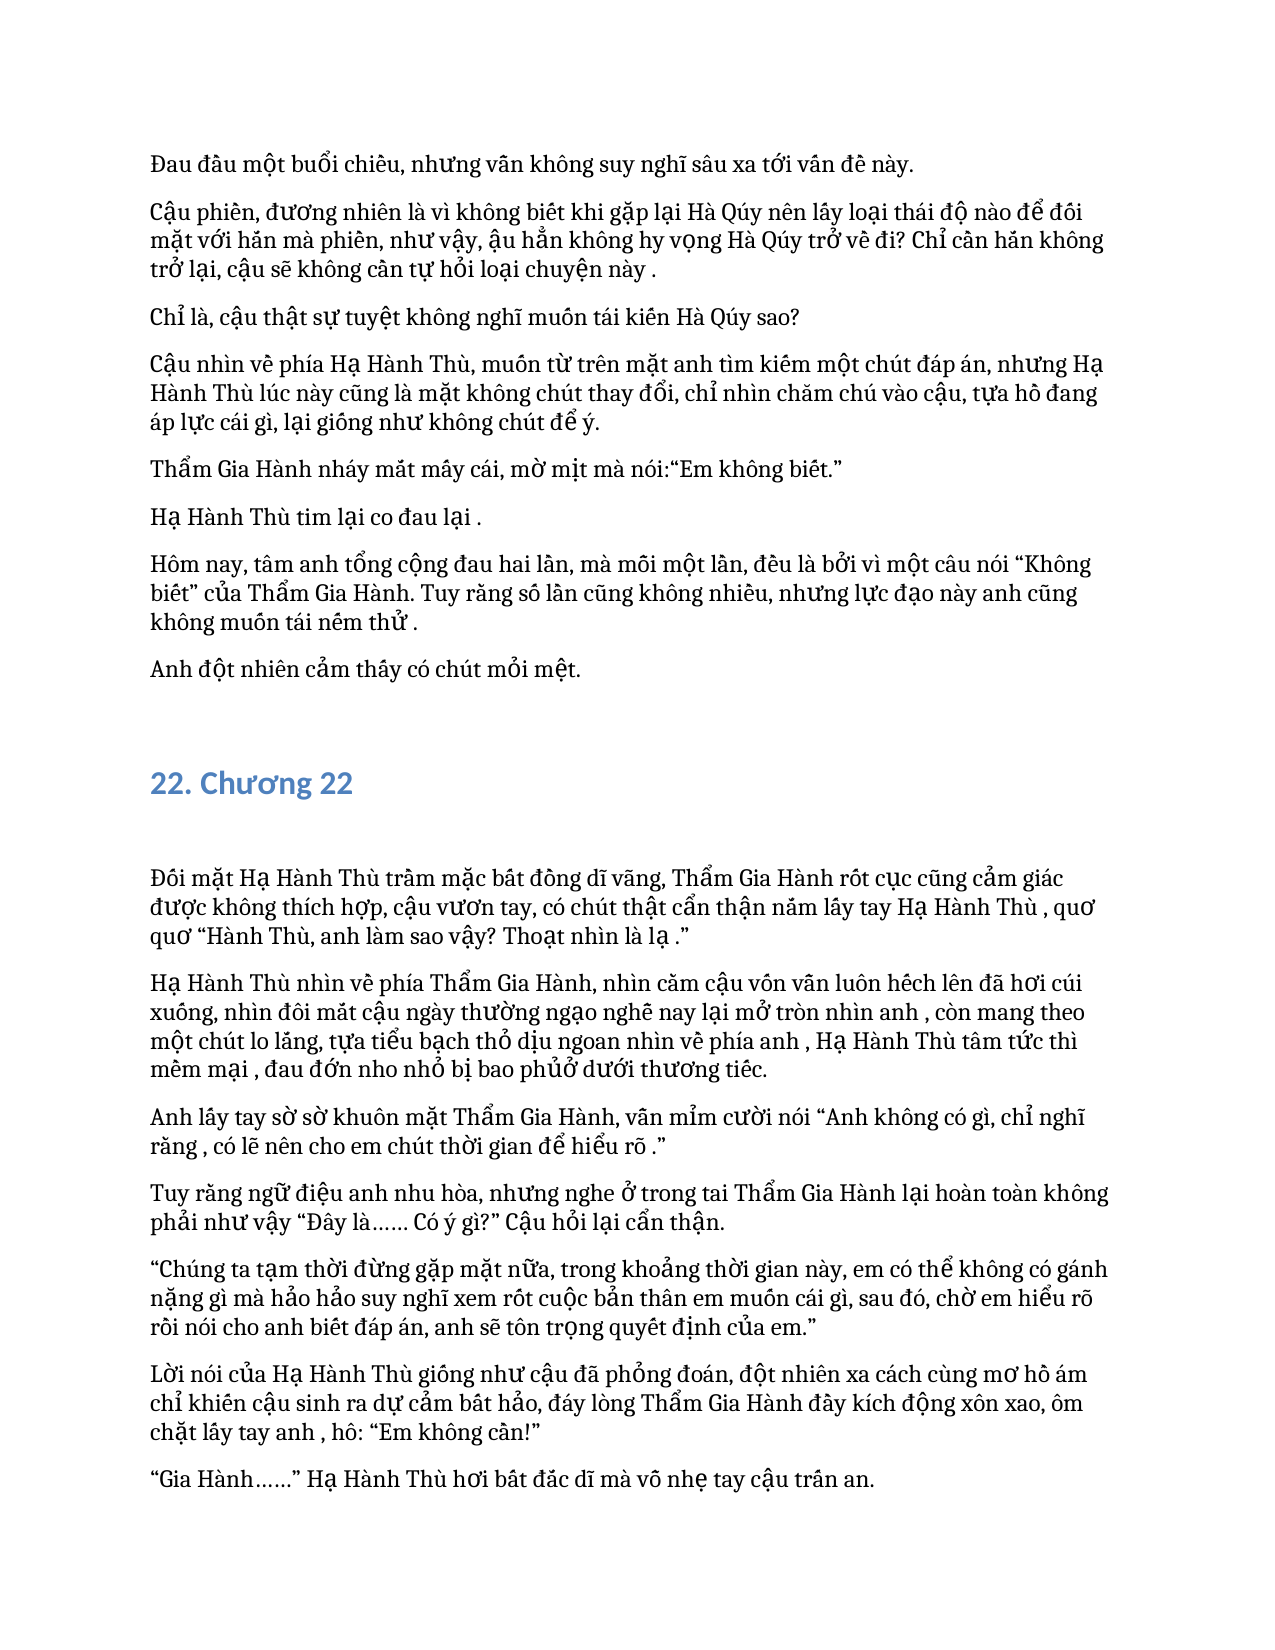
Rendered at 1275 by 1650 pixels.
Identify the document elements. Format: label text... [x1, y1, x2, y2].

text Hạ Hành Thù tim lại co đau lại . [150, 502, 1125, 531]
text Thẩm Gia Hành nháy mắt mấy cái, mờ mịt mà nói:“Em không biết.” [150, 455, 1125, 484]
text Cậu phiền, đương nhiên là vì không biết khi gặp lại Hà Qúy nên lấy loại thái độ nào để đối mặt với hắn mà phiền, như vậy, ậu hẳn không hy vọng Hà Qúy trở về đi? Chỉ cần hắn không trở lại, cậu sẽ không cần tự hỏi loại chuyện này . [150, 197, 1125, 284]
text “Gia Hành……” Hạ Hành Thù hơi bất đắc dĩ mà vỗ nhẹ tay cậu trấn an. [150, 1465, 1125, 1494]
text Chỉ là, cậu thật sự tuyệt không nghĩ muốn tái kiến Hà Qúy sao? [150, 302, 1125, 331]
text Anh lấy tay sờ sờ khuôn mặt Thẩm Gia Hành, vẫn mỉm cười nói “Anh không có gì, chỉ nghĩ rằng , có lẽ nên cho em chút thời gian để hiểu rõ .” [150, 1103, 1125, 1160]
text Đối mặt Hạ Hành Thù trầm mặc bất đồng dĩ vãng, Thẩm Gia Hành rốt cục cũng cảm giác được không thích hợp, cậu vươn tay, có chút thật cẩn thận nắm lấy tay Hạ Hành Thù , quơ quơ “Hành Thù, anh làm sao vậy? Thoạt nhìn là lạ .” [150, 807, 1125, 950]
text Hôm nay, tâm anh tổng cộng đau hai lần, mà mỗi một lần, đều là bởi vì một câu nói “Không biết” của Thẩm Gia Hành. Tuy rằng số lần cũng không nhiều, nhưng lực đạo này anh cũng không muốn tái nếm thử . [150, 550, 1125, 636]
subtitle 22. Chương 22 [150, 762, 1125, 803]
text Lời nói của Hạ Hành Thù giống như cậu đã phỏng đoán, đột nhiên xa cách cùng mơ hồ ám chỉ khiến cậu sinh ra dự cảm bất hảo, đáy lòng Thẩm Gia Hành đầy kích động xôn xao, ôm chặt lấy tay anh , hô: “Em không cần!” [150, 1360, 1125, 1447]
text Anh đột nhiên cảm thấy có chút mỏi mệt. [150, 655, 1125, 741]
text Đau đầu một buổi chiều, nhưng vẫn không suy nghĩ sâu xa tới vấn đề này. [150, 150, 1125, 179]
text “Chúng ta tạm thời đừng gặp mặt nữa, trong khoảng thời gian này, em có thể không có gánh nặng gì mà hảo hảo suy nghĩ xem rốt cuộc bản thân em muốn cái gì, sau đó, chờ em hiểu rõ rồi nói cho anh biết đáp án, anh sẽ tôn trọng quyết định của em.” [150, 1255, 1125, 1342]
text Tuy rằng ngữ điệu anh nhu hòa, nhưng nghe ở trong tai Thẩm Gia Hành lại hoàn toàn không phải như vậy “Đây là…… Có ý gì?” Cậu hỏi lại cẩn thận. [150, 1179, 1125, 1237]
text Cậu nhìn về phía Hạ Hành Thù, muốn từ trên mặt anh tìm kiếm một chút đáp án, nhưng Hạ Hành Thù lúc này cũng là mặt không chút thay đổi, chỉ nhìn chăm chú vào cậu, tựa hồ đang áp lực cái gì, lại giống như không chút để ý. [150, 350, 1125, 436]
text Hạ Hành Thù nhìn về phía Thẩm Gia Hành, nhìn cằm cậu vốn vẫn luôn hếch lên đã hơi cúi xuống, nhìn đôi mắt cậu ngày thường ngạo nghễ nay lại mở tròn nhìn anh , còn mang theo một chút lo lắng, tựa tiểu bạch thỏ dịu ngoan nhìn về phía anh , Hạ Hành Thù tâm tức thì mềm mại , đau đớn nho nhỏ bị bao phủở dưới thương tiếc. [150, 969, 1125, 1084]
